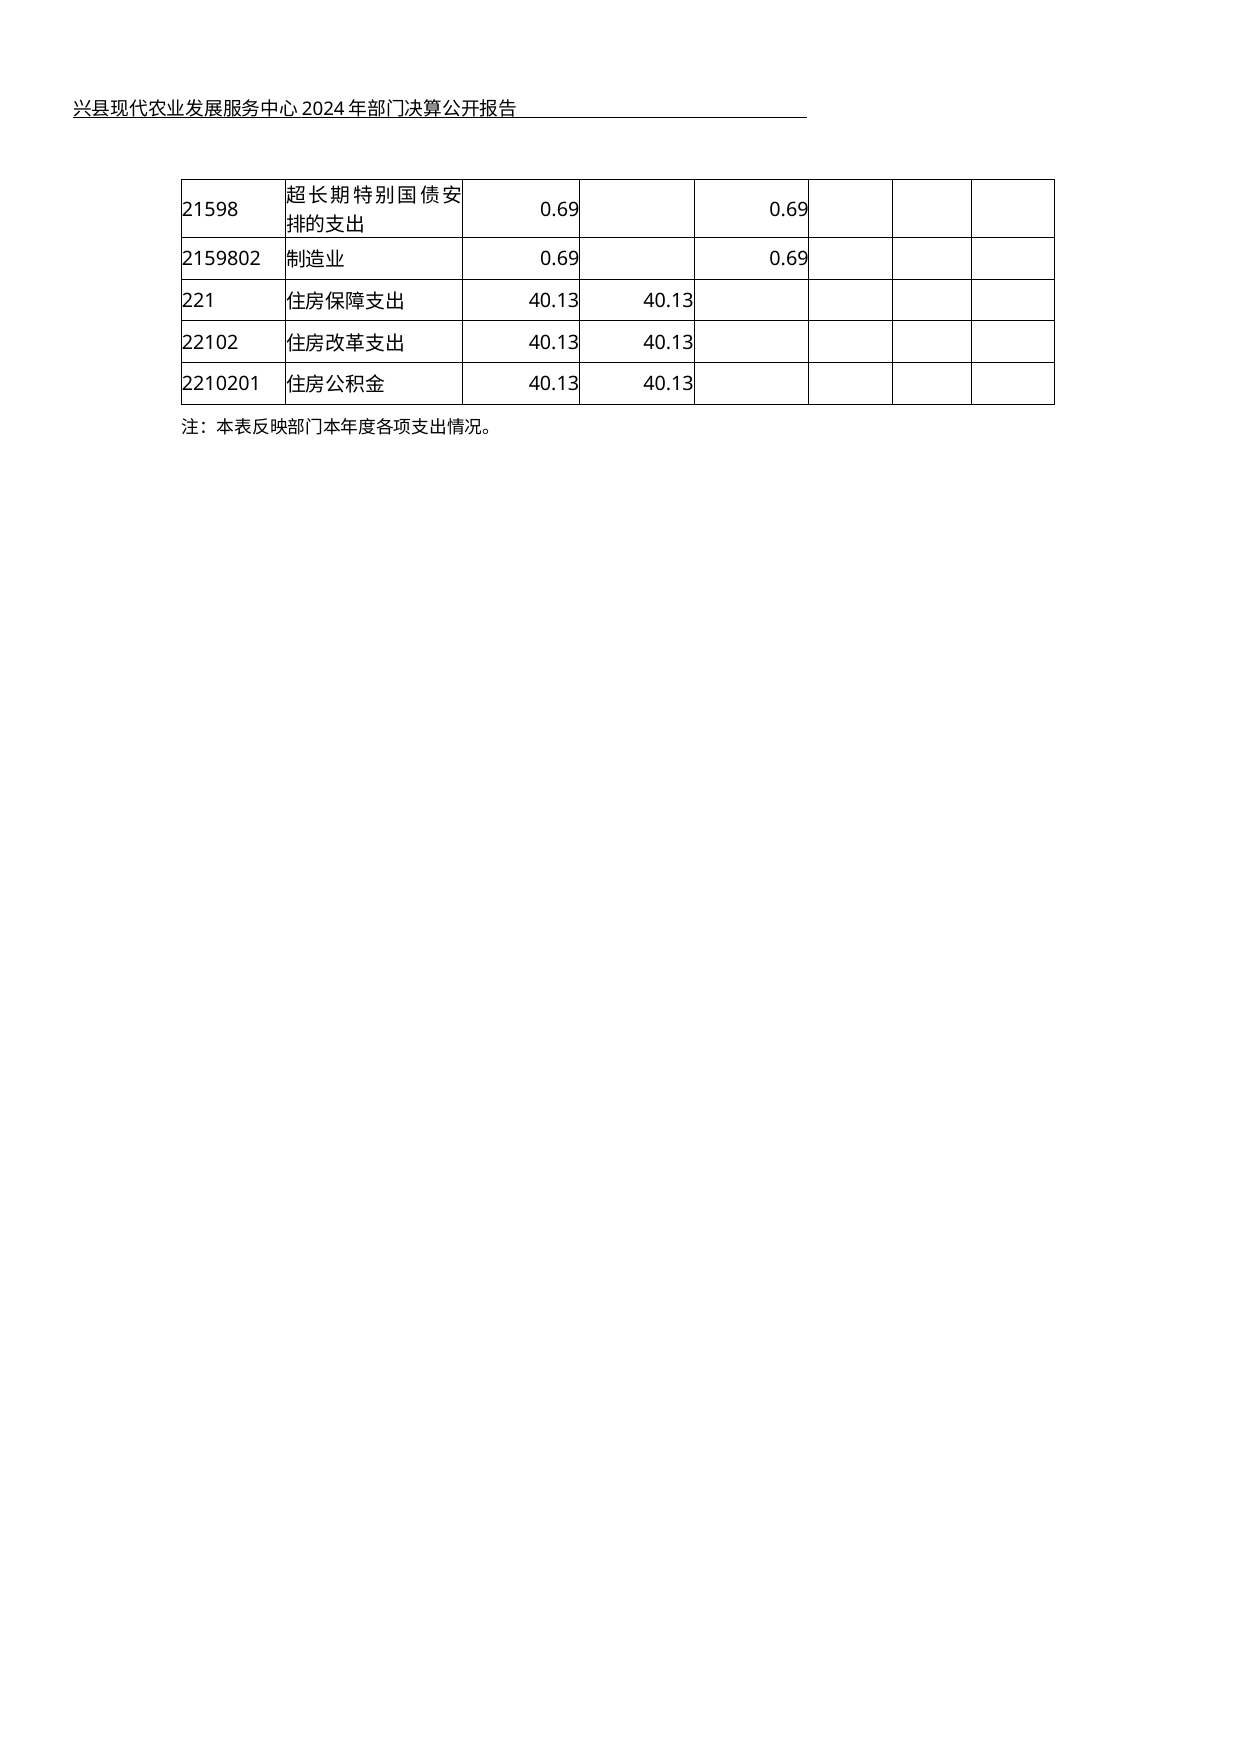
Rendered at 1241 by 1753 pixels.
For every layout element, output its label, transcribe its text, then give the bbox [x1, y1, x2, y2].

table_cell 40.13 [580, 279, 694, 320]
table_cell [893, 238, 971, 278]
table_header 21598 [182, 183, 285, 236]
table_cell 40.13 [463, 321, 579, 361]
table_cell 40.13 [580, 321, 694, 361]
table_cell [695, 279, 808, 320]
table_cell 0.69 [695, 238, 808, 278]
table_header 0.69 [463, 183, 579, 236]
table_cell [972, 321, 1054, 361]
table_cell 2159802 [182, 238, 285, 278]
table_header [893, 183, 971, 236]
table_header 0.69 [695, 183, 808, 236]
table_header [972, 183, 1054, 236]
table_cell 住房公积金 [286, 363, 462, 403]
table_cell 2210201 [182, 363, 285, 403]
table_cell [972, 279, 1054, 320]
table_cell [972, 238, 1054, 278]
table_cell [893, 321, 971, 361]
table_cell 40.13 [463, 363, 579, 403]
table_cell 221 [182, 279, 285, 320]
table_cell 40.13 [580, 363, 694, 403]
table_cell [809, 279, 892, 320]
table_cell 住房改革支出 [286, 321, 462, 361]
text 注：本表反映部门本年度各项支出情况。 [181, 412, 1167, 437]
table_cell 住房保障支出 [286, 279, 462, 320]
table_cell [893, 363, 971, 403]
table_cell 40.13 [463, 279, 579, 320]
table_cell 制造业 [286, 238, 462, 278]
table_cell [972, 363, 1054, 403]
table_cell [809, 238, 892, 278]
table_cell [695, 321, 808, 361]
table_cell 22102 [182, 321, 285, 361]
table_cell [893, 279, 971, 320]
table_cell [809, 363, 892, 403]
table_header [580, 183, 694, 236]
text 兴县现代农业发展服务中心2024年部门决算公开报告 [73, 94, 1167, 124]
table_cell 0.69 [463, 238, 579, 278]
table_header 超长期特别国债安排的支出 [286, 183, 462, 236]
table_cell [580, 238, 694, 278]
table_header [809, 183, 892, 236]
table_cell [809, 321, 892, 361]
table_cell [695, 363, 808, 403]
